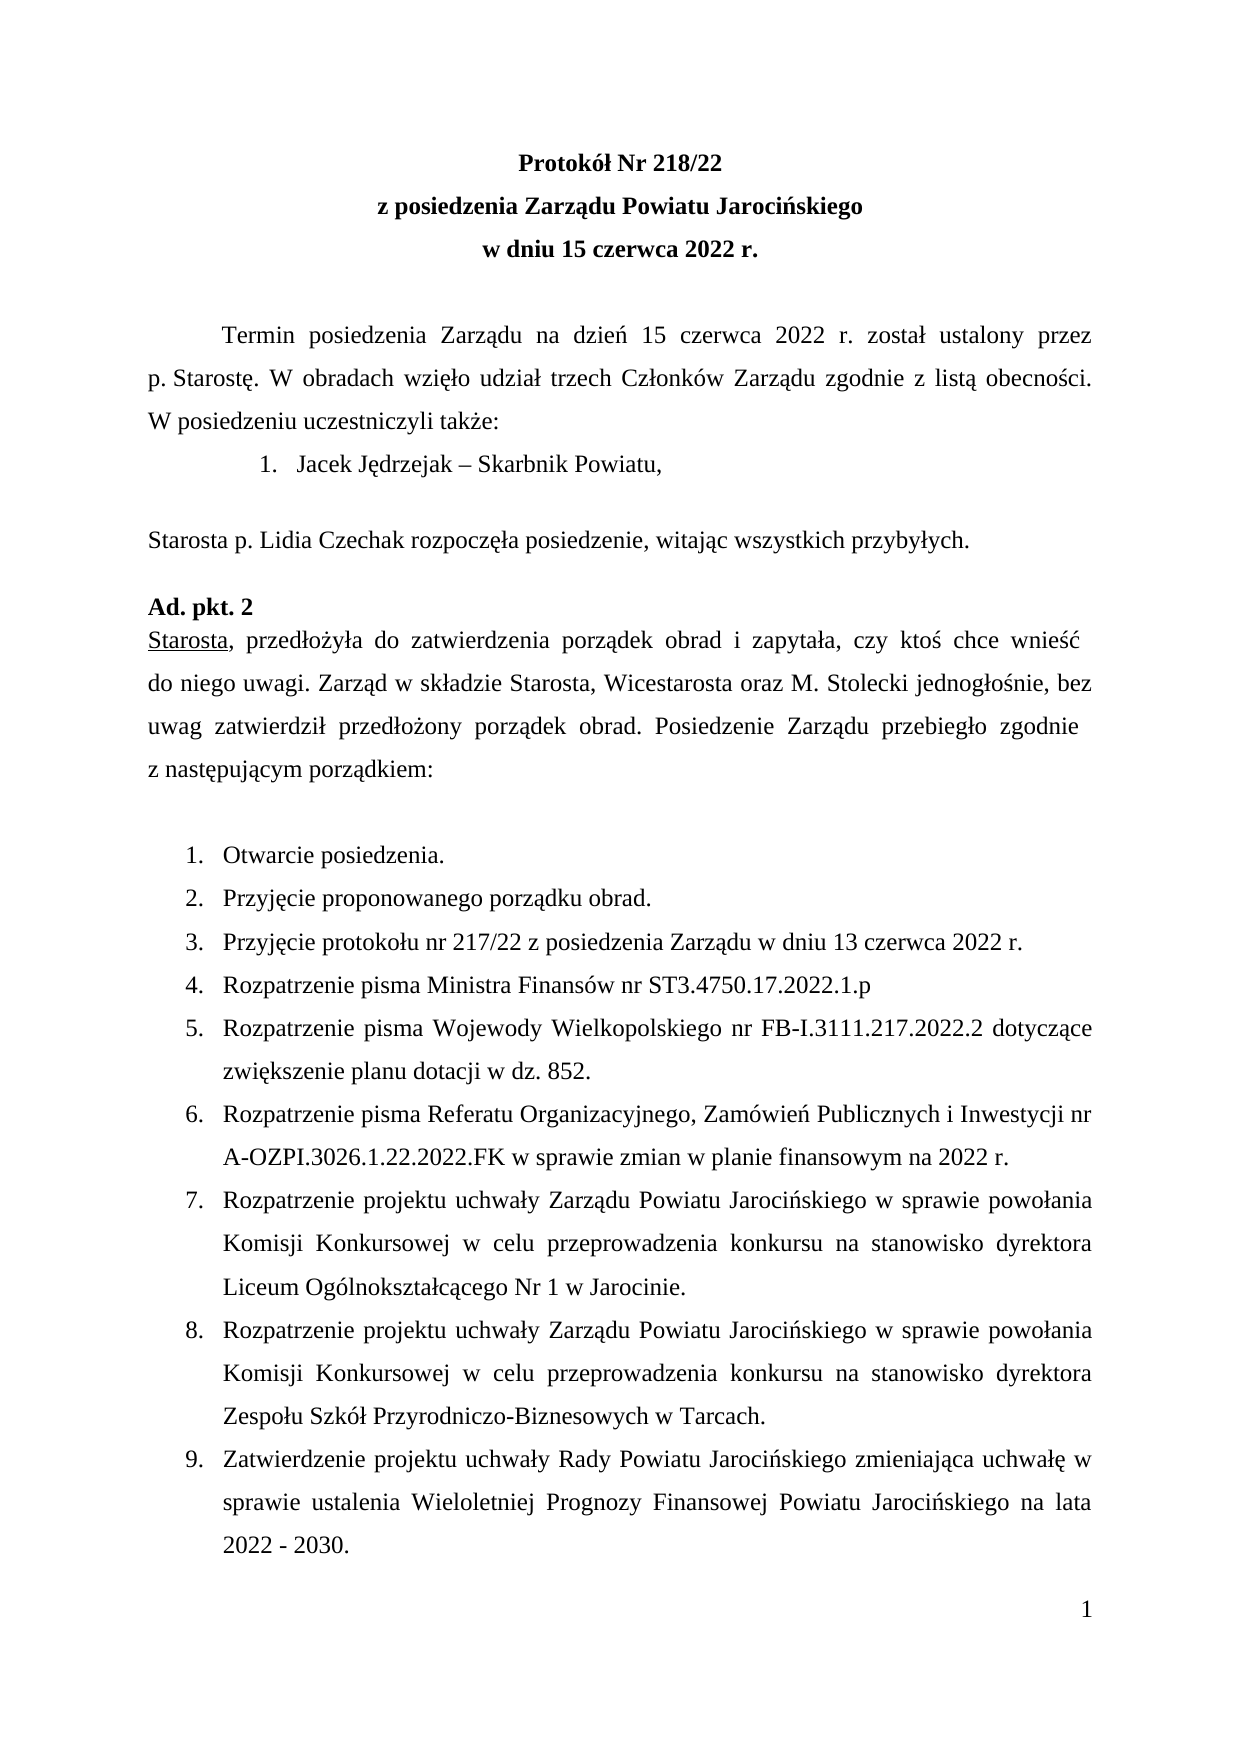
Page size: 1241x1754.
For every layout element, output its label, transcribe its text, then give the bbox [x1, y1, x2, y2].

list Rozpatrzenie pisma Referatu Organizacyjnego, Zamówień Publicznych i Inwestycji nr A-OZPI.3026.1.22.2022.FK w sprawie zmian w planie finansowym na 2022 r. [185, 1099, 1093, 1171]
list Otwarcie posiedzenia. [185, 840, 1093, 869]
text Starosta p. Lidia Czechak rozpoczęła posiedzenie, witając wszystkich przybyłych. [148, 526, 1093, 554]
list Przyjęcie proponowanego porządku obrad. [185, 883, 1093, 912]
list Zatwierdzenie projektu uchwały Rady Powiatu Jarocińskiego zmieniająca uchwałę w sprawie ustalenia Wieloletniej Prognozy Finansowej Powiatu Jarocińskiego na lata 2022 - 2030. [185, 1444, 1093, 1559]
list Rozpatrzenie projektu uchwały Zarządu Powiatu Jarocińskiego w sprawie powołania Komisji Konkursowej w celu przeprowadzenia konkursu na stanowisko dyrektora Zespołu Szkół Przyrodniczo-Biznesowych w Tarcach. [185, 1315, 1093, 1430]
text z posiedzenia Zarządu Powiatu Jarocińskiego [148, 191, 1093, 219]
list Rozpatrzenie pisma Ministra Finansów nr ST3.4750.17.2022.1.p [185, 970, 1093, 998]
text Protokół Nr 218/22 [148, 148, 1093, 176]
text Termin posiedzenia Zarządu na dzień 15 czerwca 2022 r. został ustalony przez p. Starostę. W obradach wzięło udział trzech Członków Zarządu zgodnie z listą obecności. W posiedzeniu uczestniczyli także: [148, 320, 1093, 435]
text w dniu 15 czerwca 2022 r. [148, 234, 1093, 263]
text Ad. pkt. 2 [148, 592, 1093, 620]
list Rozpatrzenie pisma Wojewody Wielkopolskiego nr FB-I.3111.217.2022.2 dotyczące zwiększenie planu dotacji w dz. 852. [185, 1013, 1093, 1085]
list Rozpatrzenie projektu uchwały Zarządu Powiatu Jarocińskiego w sprawie powołania Komisji Konkursowej w celu przeprowadzenia konkursu na stanowisko dyrektora Liceum Ogólnokształcącego Nr 1 w Jarocinie. [185, 1185, 1093, 1300]
list Jacek Jędrzejak – Skarbnik Powiatu, [259, 449, 1093, 478]
text Starosta, przedłożyła do zatwierdzenia porządek obrad i zapytała, czy ktoś chce wnieść do niego uwagi. Zarząd w składzie Starosta, Wicestarosta oraz M. Stolecki jednogłośnie, bez uwag zatwierdził przedłożony porządek obrad. Posiedzenie Zarządu przebiegło zgodnie z następującym porządkiem: [148, 625, 1093, 783]
list Przyjęcie protokołu nr 217/22 z posiedzenia Zarządu w dniu 13 czerwca 2022 r. [185, 927, 1093, 955]
